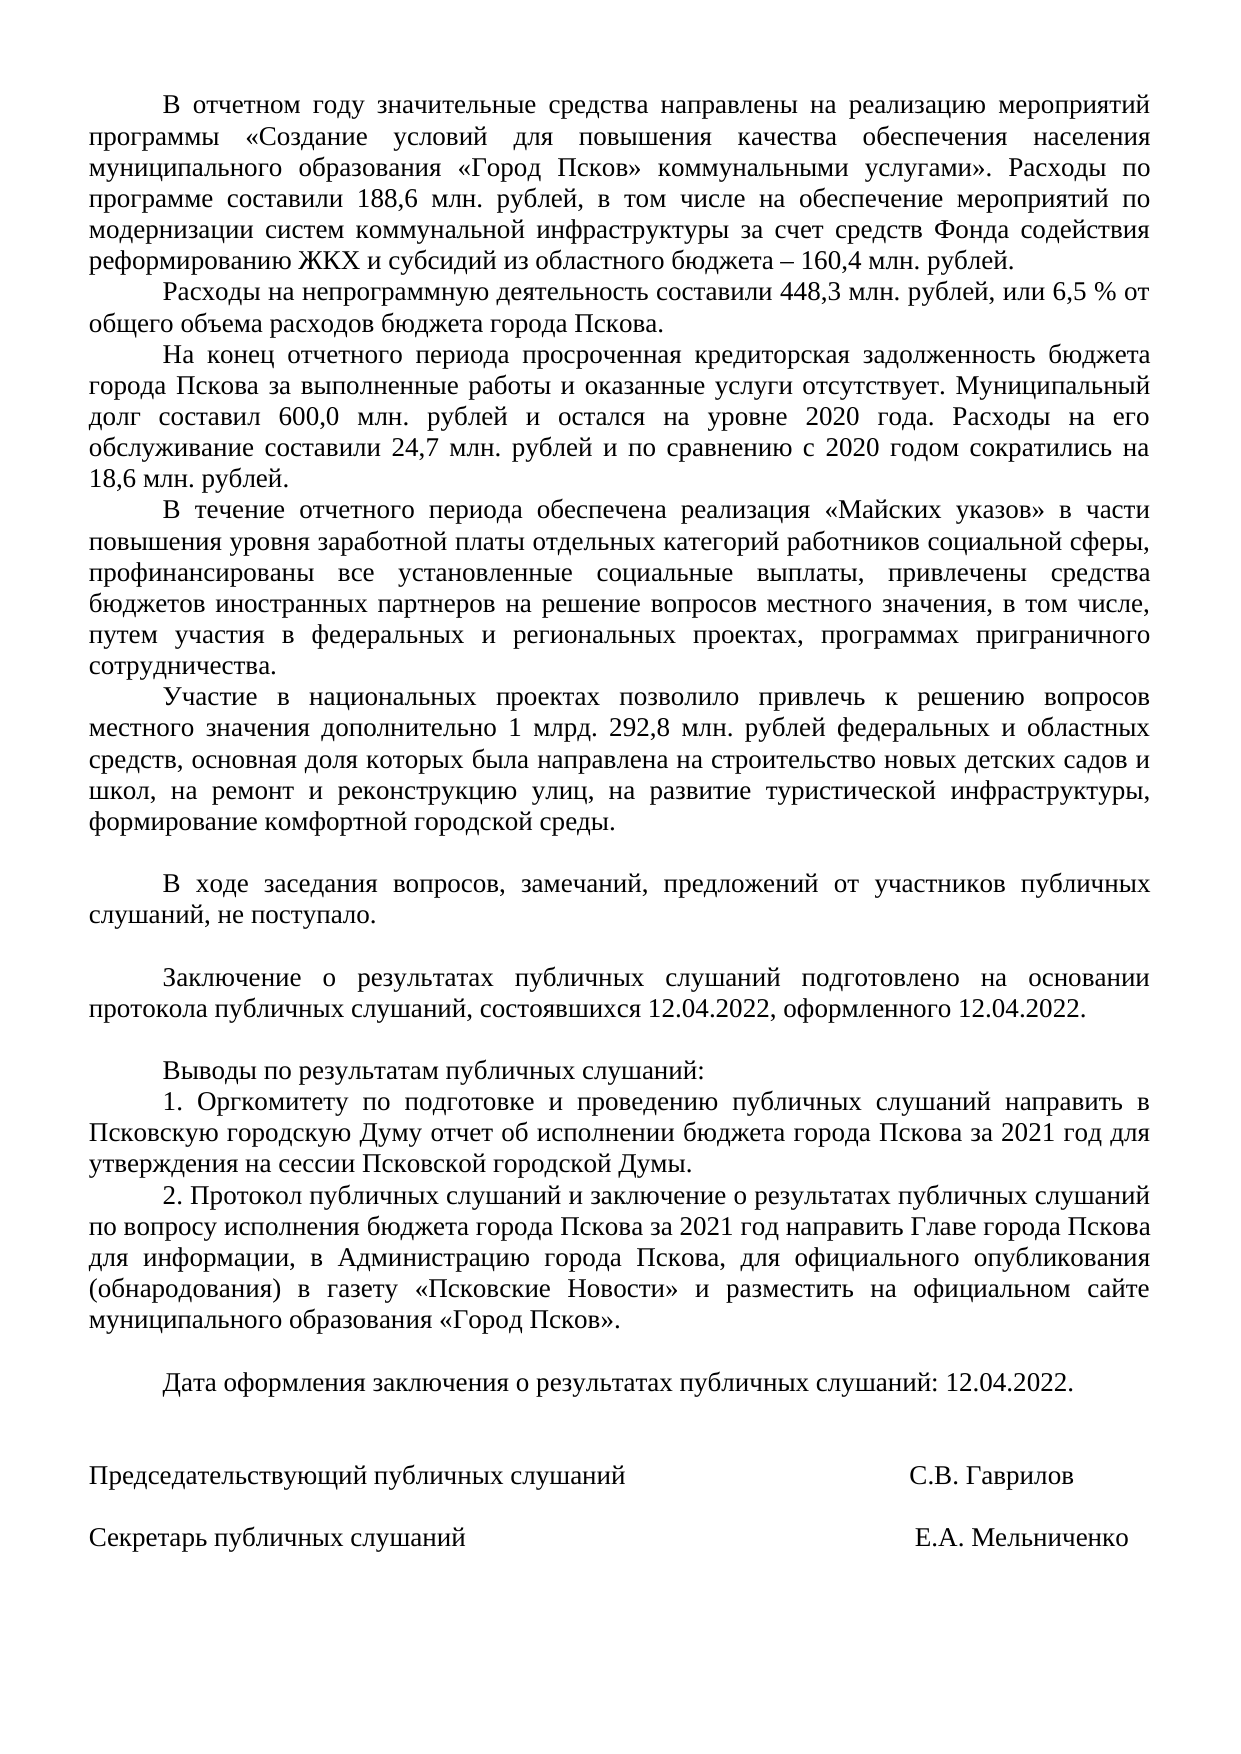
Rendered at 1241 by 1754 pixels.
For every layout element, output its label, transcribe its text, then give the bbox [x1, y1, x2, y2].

text Председательствующий публичных слушаний С.В. Гаврилов [89, 1459, 1152, 1490]
text 1. Оргкомитету по подготовке и проведению публичных слушаний направить в Псковскую городскую Думу отчет об исполнении бюджета города Пскова за 2021 год для утверждения на сессии Псковской городской Думы. [89, 1085, 1152, 1179]
text Заключение о результатах публичных слушаний подготовлено на основании протокола публичных слушаний, состоявшихся 12.04.2022, оформленного 12.04.2022. [89, 961, 1152, 1023]
text Секретарь публичных слушаний Е.А. Мельниченко [89, 1521, 1152, 1552]
text В течение отчетного периода обеспечена реализация «Майских указов» в части повышения уровня заработной платы отдельных категорий работников социальной сферы, профинансированы все установленные социальные выплаты, привлечены средства бюджетов иностранных партнеров на решение вопросов местного значения, в том числе, путем участия в федеральных и региональных проектах, программах приграничного сотрудничества. [89, 493, 1152, 680]
text Выводы по результатам публичных слушаний: [89, 1054, 1152, 1085]
text В ходе заседания вопросов, замечаний, предложений от участников публичных слушаний, не поступало. [89, 867, 1152, 929]
text В отчетном году значительные средства направлены на реализацию мероприятий программы «Создание условий для повышения качества обеспечения населения муниципального образования «Город Псков» коммунальными услугами». Расходы по программе составили 188,6 млн. рублей, в том числе на обеспечение мероприятий по модернизации систем коммунальной инфраструктуры за счет средств Фонда содействия реформированию ЖКХ и субсидий из областного бюджета – 160,4 млн. рублей. [89, 89, 1152, 276]
text Расходы на непрограммную деятельность составили 448,3 млн. рублей, или 6,5 % от общего объема расходов бюджета города Пскова. [89, 276, 1152, 338]
text Дата оформления заключения о результатах публичных слушаний: 12.04.2022. [89, 1366, 1152, 1397]
text 2. Протокол публичных слушаний и заключение о результатах публичных слушаний по вопросу исполнения бюджета города Пскова за 2021 год направить Главе города Пскова для информации, в Администрацию города Пскова, для официального опубликования (обнародования) в газету «Псковские Новости» и разместить на официальном сайте муниципального образования «Город Псков». [89, 1179, 1152, 1334]
text На конец отчетного периода просроченная кредиторская задолженность бюджета города Пскова за выполненные работы и оказанные услуги отсутствует. Муниципальный долг составил 600,0 млн. рублей и остался на уровне 2020 года. Расходы на его обслуживание составили 24,7 млн. рублей и по сравнению с 2020 годом сократились на 18,6 млн. рублей. [89, 338, 1152, 493]
text Участие в национальных проектах позволило привлечь к решению вопросов местного значения дополнительно 1 млрд. 292,8 млн. рублей федеральных и областных средств, основная доля которых была направлена на строительство новых детских садов и школ, на ремонт и реконструкцию улиц, на развитие туристической инфраструктуры, формирование комфортной городской среды. [89, 680, 1152, 836]
